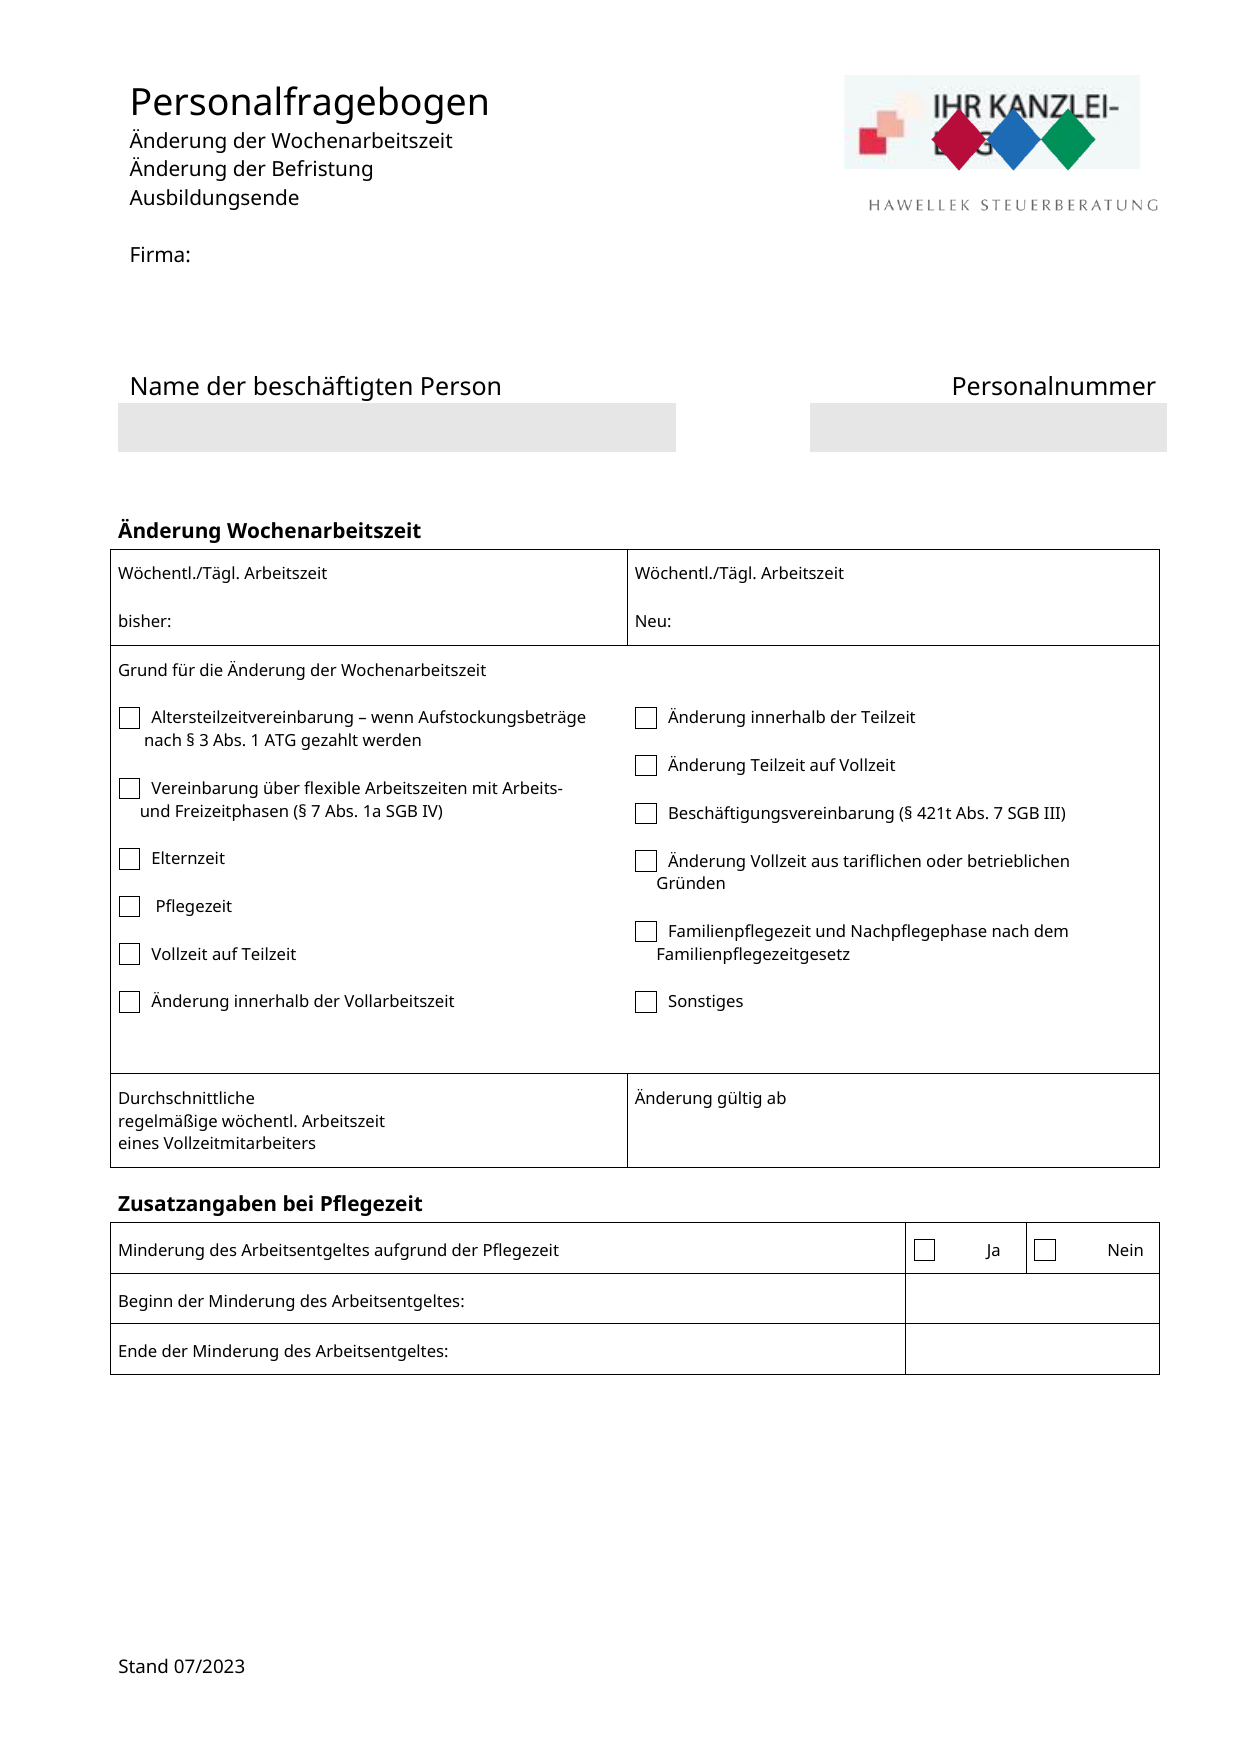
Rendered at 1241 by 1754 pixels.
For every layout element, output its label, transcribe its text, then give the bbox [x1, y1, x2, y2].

table_cell Ende der Minderung des Arbeitsentgeltes: [111, 1324, 905, 1374]
picture [826, 75, 1200, 229]
table_cell [906, 1324, 1159, 1374]
table_cell Zusatzangaben bei Pflegezeit [111, 1168, 1159, 1222]
table_cell Änderung innerhalb der Teilzeit Änderung Teilzeit auf Vollzeit Beschäftigungsvereinbarung (§ 421t Abs. 7 SGB III) Änderung Vollzeit aus tariflichen oder betrieblichen Gründen Familienpflegezeit und Nachpflegephase nach dem Familienpflegezeitgesetz Sonstiges [627, 646, 1159, 1073]
table_cell Wöchentl./Tägl. Arbeitszeit bisher: [111, 550, 627, 645]
table_header Änderung Wochenarbeitszeit [111, 495, 1159, 548]
table_cell Beginn der Minderung des Arbeitsentgeltes: [111, 1274, 905, 1323]
table_cell Durchschnittliche regelmäßige wöchentl. Arbeitszeit eines Vollzeitmitarbeiters [111, 1074, 627, 1167]
table_cell Grund für die Änderung der Wochenarbeitszeit Altersteilzeitvereinbarung – wenn Aufstockungsbeträge nach § 3 Abs. 1 ATG gezahlt werden Vereinbarung über flexible Arbeitszeiten mit Arbeits- und Freizeitphasen (§ 7 Abs. 1a SGB IV) Elternzeit Pflegezeit Vollzeit auf Teilzeit Änderung innerhalb der Vollarbeitszeit [111, 646, 627, 1073]
table_cell Ja [906, 1223, 1026, 1272]
table_cell Änderung gültig ab [628, 1074, 1159, 1167]
table_cell Nein [1027, 1223, 1159, 1272]
table_cell Minderung des Arbeitsentgeltes aufgrund der Pflegezeit [111, 1223, 905, 1272]
table_cell [906, 1274, 1159, 1323]
table_cell Wöchentl./Tägl. Arbeitszeit Neu: [628, 550, 1159, 645]
